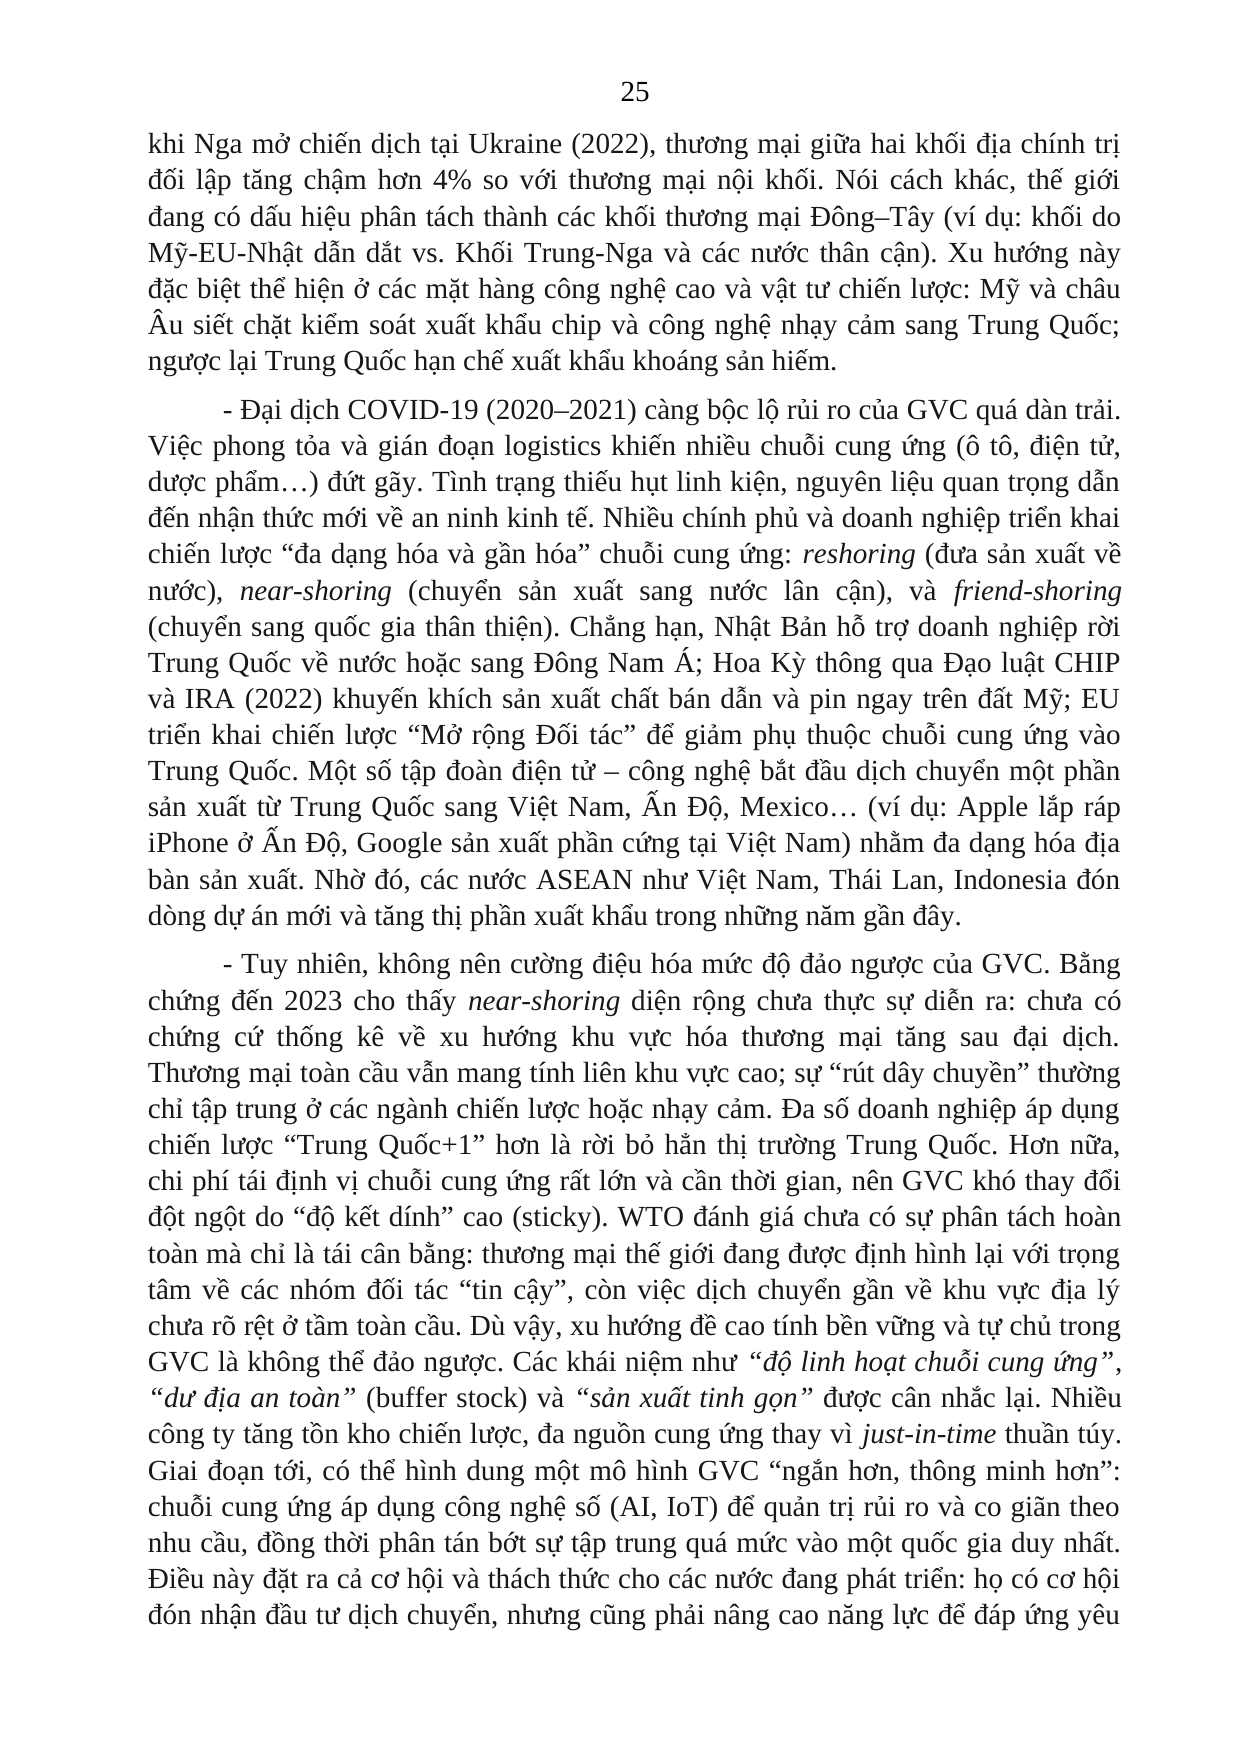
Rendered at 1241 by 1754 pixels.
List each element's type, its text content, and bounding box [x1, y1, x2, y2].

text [148, 126, 1122, 377]
text - Đại dịch COVID-19 (2020–2021) càng bộc lộ rủi ro của GVC quá dàn trải. Việc phong tỏa và gián đoạn logistics khiến nhiều chuỗi cung ứng (ô tô, điện tử, dược phẩm…) đứt gãy. Tình trạng thiếu hụt linh kiện, nguyên liệu quan trọng dẫn đến nhận thức mới về an ninh kinh tế. Nhiều chính phủ và doanh nghiệp triển khai chiến lược “đa dạng hóa và gần hóa” chuỗi cung ứng: reshoring (đưa sản xuất về nước), near-shoring (chuyển sản xuất sang nước lân cận), và friend-shoring (chuyển sang quốc gia thân thiện). Chẳng hạn, Nhật Bản hỗ trợ doanh nghiệp rời Trung Quốc về nước hoặc sang Đông Nam Á; Hoa Kỳ thông qua Đạo luật CHIP và IRA (2022) khuyến khích sản xuất chất bán dẫn và pin ngay trên đất Mỹ; EU triển khai chiến lược “Mở rộng Đối tác” để giảm phụ thuộc chuỗi cung ứng vào Trung Quốc. Một số tập đoàn điện tử – công nghệ bắt đầu dịch chuyển một phần sản xuất từ Trung Quốc sang Việt Nam, Ấn Độ, Mexico… (ví dụ: Apple lắp ráp iPhone ở Ấn Độ, Google sản xuất phần cứng tại Việt Nam) nhằm đa dạng hóa địa bàn sản xuất. Nhờ đó, các nước ASEAN như Việt Nam, Thái Lan, Indonesia đón dòng dự án mới và tăng thị phần xuất khẩu trong những năm gần đây. [148, 392, 1122, 931]
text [148, 947, 1122, 1631]
